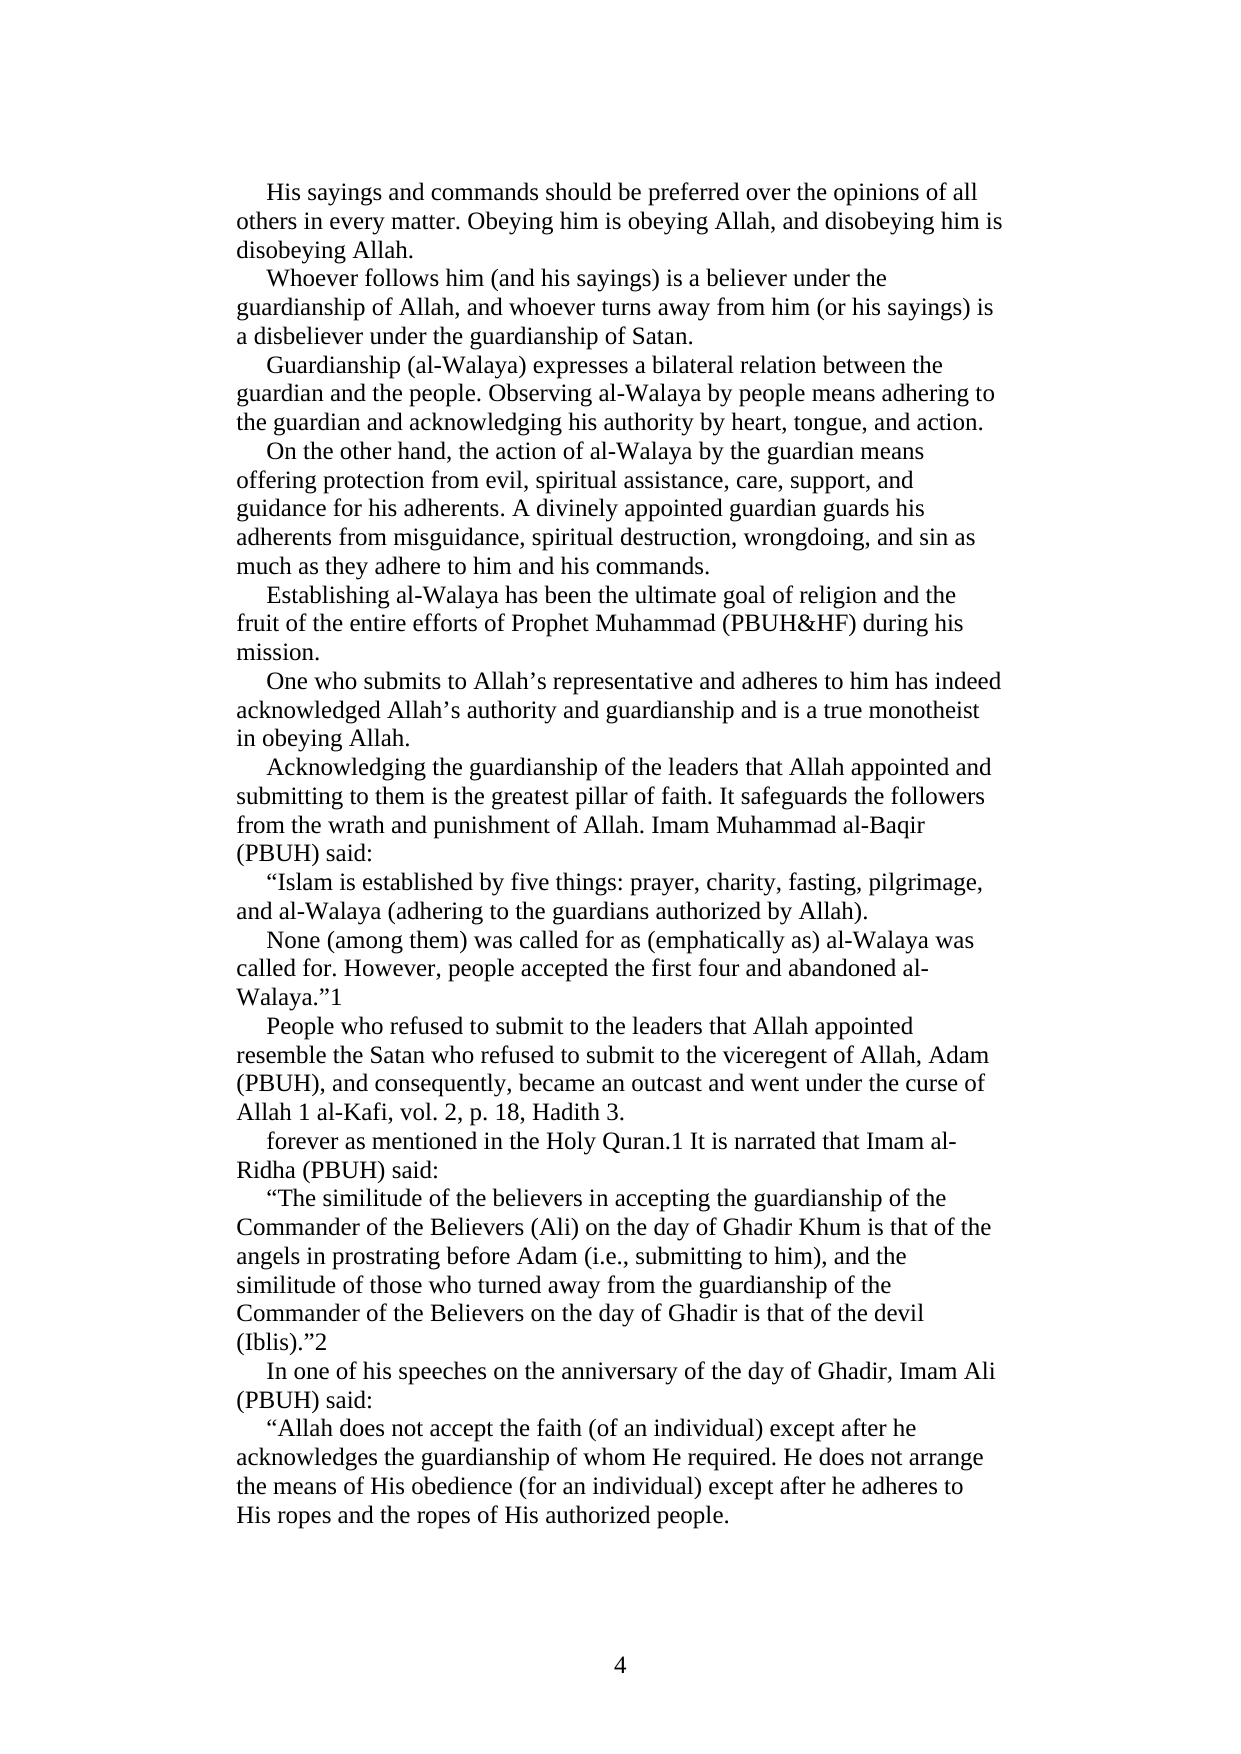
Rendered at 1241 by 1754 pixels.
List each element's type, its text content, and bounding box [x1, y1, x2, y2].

text His sayings and commands should be preferred over the opinions of all others in every matter. Obeying him is obeying Allah, and disobeying him is disobeying Allah. [236, 177, 1004, 263]
text Establishing al-Walaya has been the ultimate goal of religion and the fruit of the entire efforts of Prophet Muhammad (PBUH&HF) during his mission. [236, 580, 1004, 666]
text “Islam is established by five things: prayer, charity, fasting, pilgrimage, and al-Walaya (adhering to the guardians authorized by Allah). [236, 867, 1004, 925]
text One who submits to Allah’s representative and adheres to him has indeed acknowledged Allah’s authority and guardianship and is a true monotheist in obeying Allah. [236, 666, 1004, 752]
text “The similitude of the believers in accepting the guardianship of the Commander of the Believers (Ali) on the day of Ghadir Khum is that of the angels in prostrating before Adam (i.e., submitting to him), and the similitude of those who turned away from the guardianship of the Commander of the Believers on the day of Ghadir is that of the devil (Iblis).”2 [236, 1183, 1004, 1356]
text None (among them) was called for as (emphatically as) al-Walaya was called for. However, people accepted the first four and abandoned al-Walaya.”1 [236, 925, 1004, 1011]
text “Allah does not accept the faith (of an individual) except after he acknowledges the guardianship of whom He required. He does not arrange the means of His obedience (for an individual) except after he adheres to His ropes and the ropes of His authorized people. [236, 1413, 1004, 1528]
text Guardianship (al-Walaya) expresses a bilateral relation between the guardian and the people. Observing al-Walaya by people means adhering to the guardian and acknowledging his authority by heart, tongue, and action. [236, 350, 1004, 436]
text forever as mentioned in the Holy Quran.1 It is narrated that Imam al-Ridha (PBUH) said: [236, 1126, 1004, 1183]
text Whoever follows him (and his sayings) is a believer under the guardianship of Allah, and whoever turns away from him (or his sayings) is a disbeliever under the guardianship of Satan. [236, 263, 1004, 350]
text On the other hand, the action of al-Walaya by the guardian means offering protection from evil, spiritual assistance, care, support, and guidance for his adherents. A divinely appointed guardian guards his adherents from misguidance, spiritual destruction, wrongdoing, and sin as much as they adhere to him and his commands. [236, 436, 1004, 580]
text In one of his speeches on the anniversary of the day of Ghadir, Imam Ali (PBUH) said: [236, 1356, 1004, 1413]
text People who refused to submit to the leaders that Allah appointed resemble the Satan who refused to submit to the viceregent of Allah, Adam (PBUH), and consequently, became an outcast and went under the curse of Allah 1 al-Kafi, vol. 2, p. 18, Hadith 3. [236, 1011, 1004, 1126]
text Acknowledging the guardianship of the leaders that Allah appointed and submitting to them is the greatest pillar of faith. It safeguards the followers from the wrath and punishment of Allah. Imam Muhammad al-Baqir (PBUH) said: [236, 752, 1004, 867]
